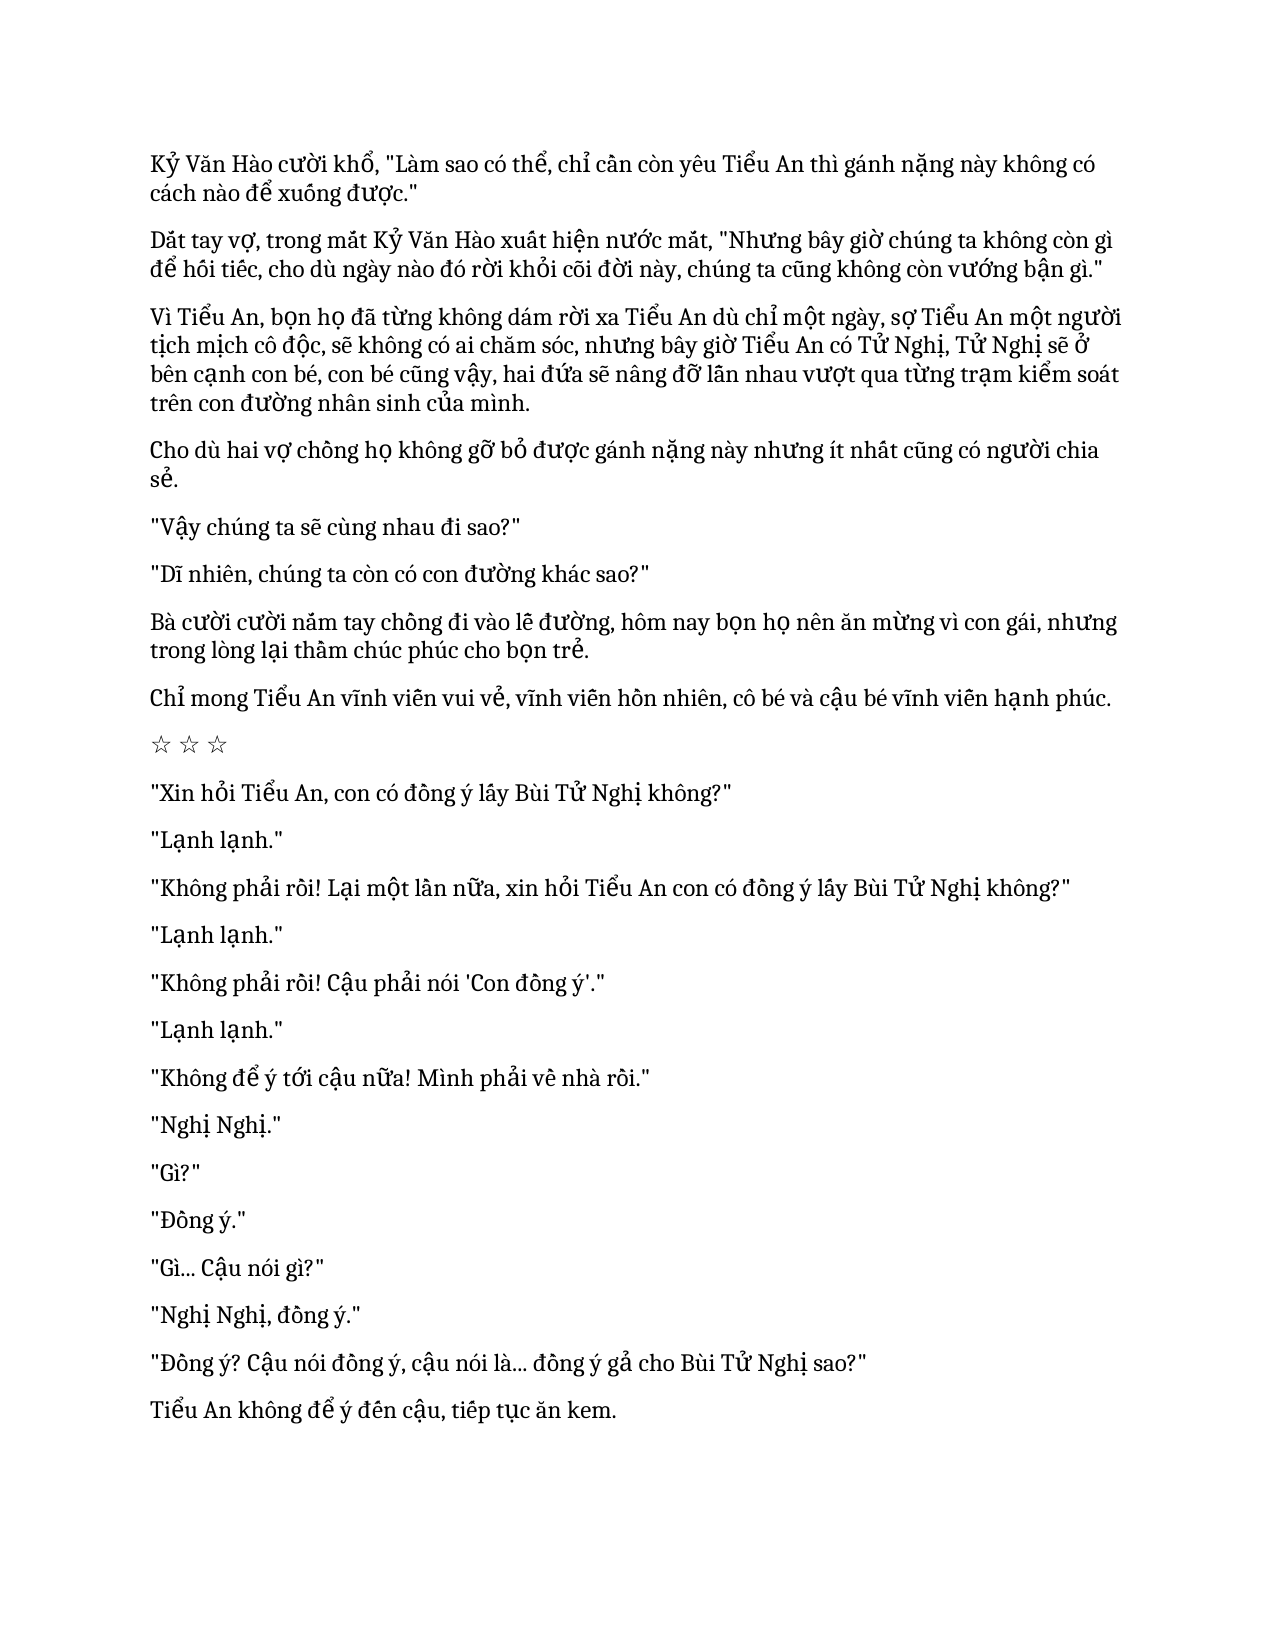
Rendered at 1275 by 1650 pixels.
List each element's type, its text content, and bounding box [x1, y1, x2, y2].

text Bà cười cười nắm tay chồng đi vào lễ đường, hôm nay bọn họ nên ăn mừng vì con gái, nhưng trong lòng lại thầm chúc phúc cho bọn trẻ. [150, 607, 1125, 665]
text Tiểu An không để ý đến cậu, tiếp tục ăn kem. [150, 1396, 1125, 1425]
text "Không để ý tới cậu nữa! Mình phải về nhà rồi." [150, 1064, 1125, 1092]
text "Dĩ nhiên, chúng ta còn có con đường khác sao?" [150, 560, 1125, 589]
text Dắt tay vợ, trong mắt Kỷ Văn Hào xuất hiện nước mắt, "Nhưng bây giờ chúng ta không còn gì để hối tiếc, cho dù ngày nào đó rời khỏi cõi đời này, chúng ta cũng không còn vướng bận gì." [150, 226, 1125, 284]
text "Đồng ý? Cậu nói đồng ý, cậu nói là... đồng ý gả cho Bùi Tử Nghị sao?" [150, 1349, 1125, 1377]
text "Nghị Nghị." [150, 1111, 1125, 1140]
text "Lạnh lạnh." [150, 1016, 1125, 1045]
text "Gì?" [150, 1159, 1125, 1187]
text Kỷ Văn Hào cười khổ, "Làm sao có thể, chỉ cần còn yêu Tiểu An thì gánh nặng này không có cách nào để xuống được." [150, 150, 1125, 207]
text Cho dù hai vợ chồng họ không gỡ bỏ được gánh nặng này nhưng ít nhất cũng có người chia sẻ. [150, 436, 1125, 494]
text "Nghị Nghị, đồng ý." [150, 1301, 1125, 1330]
text "Không phải rồi! Lại một lần nữa, xin hỏi Tiểu An con có đồng ý lấy Bùi Tử Nghị không?" [150, 874, 1125, 902]
text "Xin hỏi Tiểu An, con có đồng ý lấy Bùi Tử Nghị không?" [150, 779, 1125, 807]
text ☆ ☆ ☆ [150, 731, 1125, 760]
text "Không phải rồi! Cậu phải nói 'Con đồng ý'." [150, 969, 1125, 997]
text "Lạnh lạnh." [150, 826, 1125, 855]
text "Đồng ý." [150, 1206, 1125, 1235]
text "Gì... Cậu nói gì?" [150, 1254, 1125, 1282]
text "Vậy chúng ta sẽ cùng nhau đi sao?" [150, 512, 1125, 541]
text "Lạnh lạnh." [150, 921, 1125, 950]
text Chỉ mong Tiểu An vĩnh viễn vui vẻ, vĩnh viễn hồn nhiên, cô bé và cậu bé vĩnh viễn hạnh phúc. [150, 684, 1125, 712]
text Vì Tiểu An, bọn họ đã từng không dám rời xa Tiểu An dù chỉ một ngày, sợ Tiểu An một người tịch mịch cô độc, sẽ không có ai chăm sóc, nhưng bây giờ Tiểu An có Tử Nghị, Tử Nghị sẽ ở bên cạnh con bé, con bé cũng vậy, hai đứa sẽ nâng đỡ lẫn nhau vượt qua từng trạm kiểm soát trên con đường nhân sinh của mình. [150, 302, 1125, 417]
